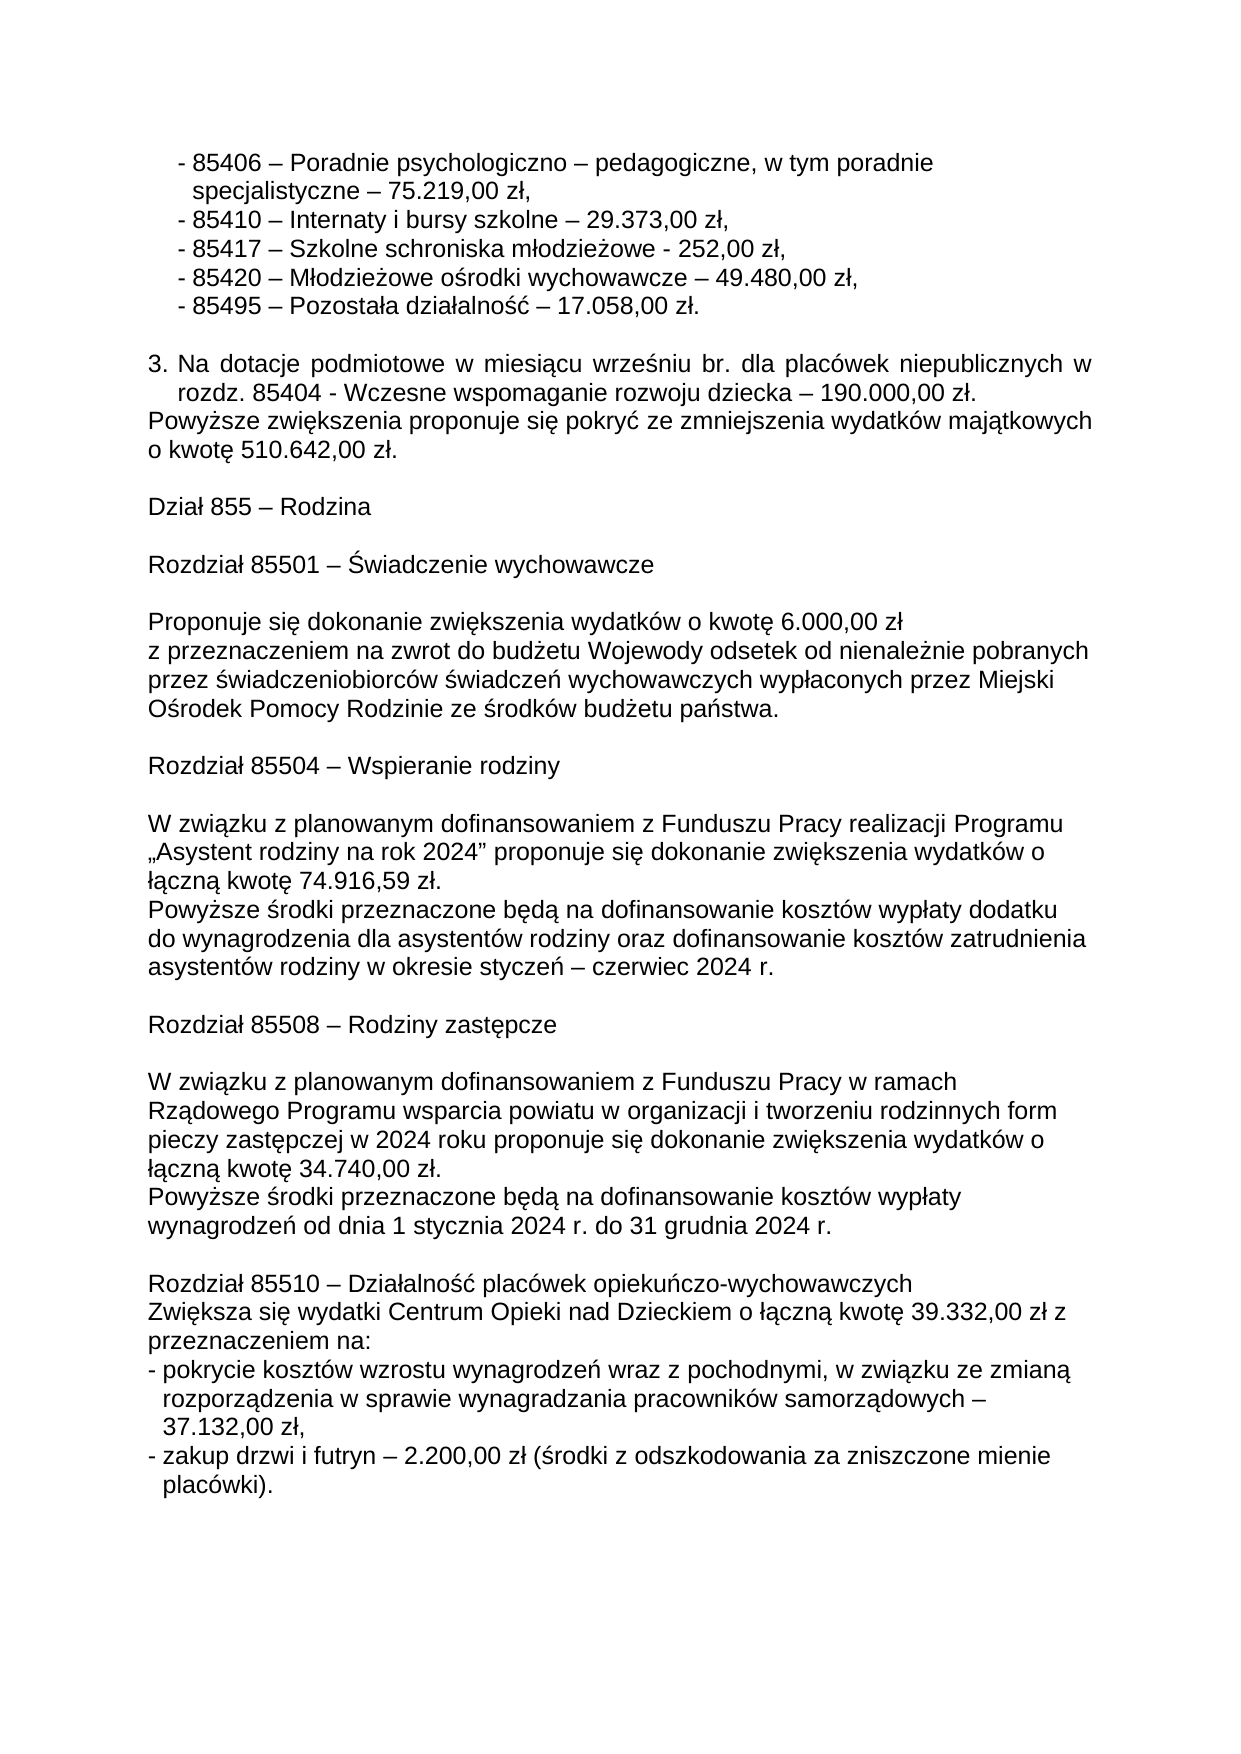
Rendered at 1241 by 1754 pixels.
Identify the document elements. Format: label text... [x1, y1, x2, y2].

list zakup drzwi i futryn – 2.200,00 zł (środki z odszkodowania za zniszczone mienie placówki). [148, 1441, 1093, 1498]
text Zwiększa się wydatki Centrum Opieki nad Dzieckiem o łączną kwotę 39.332,00 zł z przeznaczeniem na: [148, 1297, 1093, 1355]
subtitle Rozdział 85501 – Świadczenie wychowawcze [148, 550, 1093, 579]
subtitle Powyższe środki przeznaczone będą na dofinansowanie kosztów wypłaty dodatku do wynagrodzenia dla asystentów rodziny oraz dofinansowanie kosztów zatrudnienia asystentów rodziny w okresie styczeń – czerwiec 2024 r. [148, 895, 1093, 981]
subtitle Rozdział 85510 – Działalność placówek opiekuńczo-wychowawczych [148, 1268, 1093, 1297]
subtitle Rozdział 85508 – Rodziny zastępcze [148, 1010, 1093, 1039]
list 85417 – Szkolne schroniska młodzieżowe - 252,00 zł, [177, 234, 1093, 263]
list 85410 – Internaty i bursy szkolne – 29.373,00 zł, [177, 205, 1093, 234]
subtitle Rozdział 85504 – Wspieranie rodziny [148, 751, 1093, 780]
list Na dotacje podmiotowe w miesiącu wrześniu br. dla placówek niepublicznych w rozdz. 85404 - Wczesne wspomaganie rozwoju dziecka – 190.000,00 zł. [148, 349, 1093, 406]
subtitle Dział 855 – Rodzina [148, 492, 1093, 521]
list 85406 – Poradnie psychologiczno – pedagogiczne, w tym poradnie specjalistyczne – 75.219,00 zł, [177, 148, 1093, 205]
subtitle Proponuje się dokonanie zwiększenia wydatków o kwotę 6.000,00 zł z przeznaczeniem na zwrot do budżetu Wojewody odsetek od nienależnie pobranych przez świadczeniobiorców świadczeń wychowawczych wypłaconych przez Miejski Ośrodek Pomocy Rodzinie ze środków budżetu państwa. [148, 607, 1093, 722]
subtitle W związku z planowanym dofinansowaniem z Funduszu Pracy realizacji Programu „Asystent rodziny na rok 2024” proponuje się dokonanie zwiększenia wydatków o łączną kwotę 74.916,59 zł. [148, 809, 1093, 895]
text Powyższe zwiększenia proponuje się pokryć ze zmniejszenia wydatków majątkowych o kwotę 510.642,00 zł. [148, 406, 1093, 464]
subtitle W związku z planowanym dofinansowaniem z Funduszu Pracy w ramach Rządowego Programu wsparcia powiatu w organizacji i tworzeniu rodzinnych form pieczy zastępczej w 2024 roku proponuje się dokonanie zwiększenia wydatków o łączną kwotę 34.740,00 zł. [148, 1067, 1093, 1182]
subtitle Powyższe środki przeznaczone będą na dofinansowanie kosztów wypłaty wynagrodzeń od dnia 1 stycznia 2024 r. do 31 grudnia 2024 r. [148, 1182, 1093, 1240]
list pokrycie kosztów wzrostu wynagrodzeń wraz z pochodnymi, w związku ze zmianą rozporządzenia w sprawie wynagradzania pracowników samorządowych – 37.132,00 zł, [148, 1355, 1093, 1441]
list 85495 – Pozostała działalność – 17.058,00 zł. [177, 291, 1093, 320]
list 85420 – Młodzieżowe ośrodki wychowawcze – 49.480,00 zł, [177, 263, 1093, 291]
